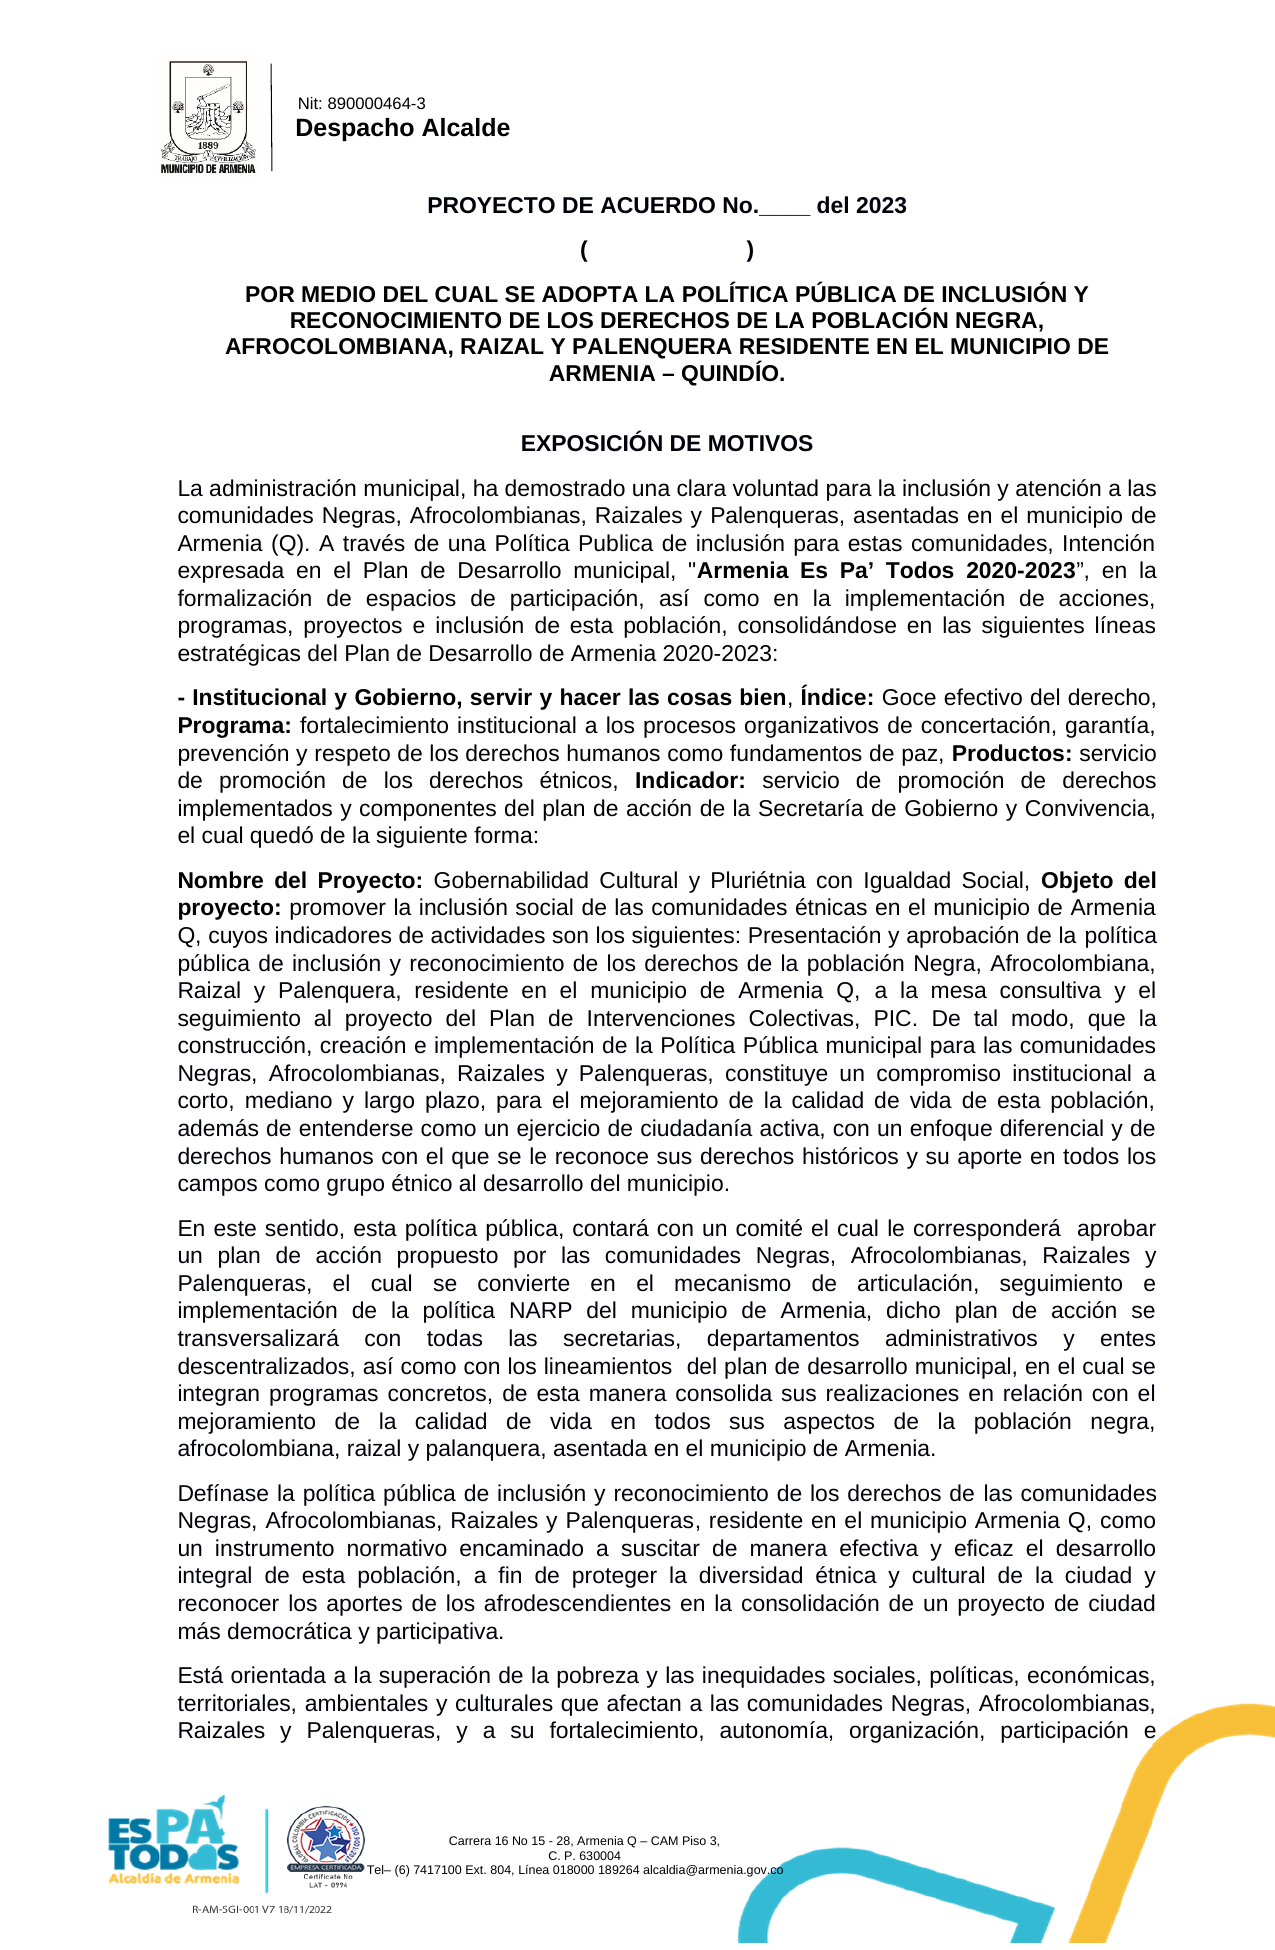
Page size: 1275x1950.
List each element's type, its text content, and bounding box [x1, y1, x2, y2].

text PROYECTO DE ACUERDO No.____ del 2023 [177, 192, 1157, 218]
text Nombre del Proyecto: Gobernabilidad Cultural y Pluriétnia con Igualdad Social, Objeto del proyecto: promover la inclusión social de las comunidades étnicas en el municipio de Armenia Q, cuyos indicadores de actividades son los siguientes: Presentación y aprobación de la política pública de inclusión y reconocimiento de los derechos de la población Negra, Afrocolombiana, Raizal y Palenquera, residente en el municipio de Armenia Q, a la mesa consultiva y el seguimiento al proyecto del Plan de Intervenciones Colectivas, PIC. De tal modo, que la construcción, creación e implementación de la Política Pública municipal para las comunidades Negras, Afrocolombianas, Raizales y Palenqueras, constituye un compromiso institucional a corto, mediano y largo plazo, para el mejoramiento de la calidad de vida de esta población, además de entenderse como un ejercicio de ciudadanía activa, con un enfoque diferencial y de derechos humanos con el que se le reconoce sus derechos históricos y su aporte en todos los campos como grupo étnico al desarrollo del municipio. [177, 867, 1157, 1197]
text - Institucional y Gobierno, servir y hacer las cosas bien, Índice: Goce efectivo del derecho, Programa: fortalecimiento institucional a los procesos organizativos de concertación, garantía, prevención y respeto de los derechos humanos como fundamentos de paz, Productos: servicio de promoción de los derechos étnicos, Indicador: servicio de promoción de derechos implementados y componentes del plan de acción de la Secretaría de Gobierno y Convivencia, el cual quedó de la siguiente forma: [177, 684, 1157, 849]
text Defínase la política pública de inclusión y reconocimiento de los derechos de las comunidades Negras, Afrocolombianas, Raizales y Palenqueras, residente en el municipio Armenia Q, como un instrumento normativo encaminado a suscitar de manera efectiva y eficaz el desarrollo integral de esta población, a fin de proteger la diversidad étnica y cultural de la ciudad y reconocer los aportes de los afrodescendientes en la consolidación de un proyecto de ciudad más democrática y participativa. [177, 1480, 1157, 1644]
text La administración municipal, ha demostrado una clara voluntad para la inclusión y atención a las comunidades Negras, Afrocolombianas, Raizales y Palenqueras, asentadas en el municipio de Armenia (Q). A través de una Política Publica de inclusión para estas comunidades, Intención expresada en el Plan de Desarrollo municipal, "Armenia Es Pa’ Todos 2020-2023”, en la formalización de espacios de participación, así como en la implementación de acciones, programas, proyectos e inclusión de esta población, consolidándose en las siguientes líneas estratégicas del Plan de Desarrollo de Armenia 2020-2023: [177, 474, 1157, 666]
text POR MEDIO DEL CUAL SE ADOPTA LA POLÍTICA PÚBLICA DE INCLUSIÓN Y RECONOCIMIENTO DE LOS DERECHOS DE LA POBLACIÓN NEGRA, AFROCOLOMBIANA, RAIZAL Y PALENQUERA RESIDENTE EN EL MUNICIPIO DE ARMENIA – QUINDÍO. [177, 281, 1157, 386]
picture [6, 1666, 1275, 1944]
picture [154, 54, 262, 180]
text EXPOSICIÓN DE MOTIVOS [177, 430, 1157, 457]
text ( ) [177, 236, 1157, 263]
text En este sentido, esta política pública, contará con un comité el cual le corresponderá aprobar un plan de acción propuesto por las comunidades Negras, Afrocolombianas, Raizales y Palenqueras, el cual se convierte en el mecanismo de articulación, seguimiento e implementación de la política NARP del municipio de Armenia, dicho plan de acción se transversalizará con todas las secretarias, departamentos administrativos y entes descentralizados, así como con los lineamientos del plan de desarrollo municipal, en el cual se integran programas concretos, de esta manera consolida sus realizaciones en relación con el mejoramiento de la calidad de vida en todos sus aspectos de la población negra, afrocolombiana, raizal y palanquera, asentada en el municipio de Armenia. [177, 1214, 1157, 1462]
